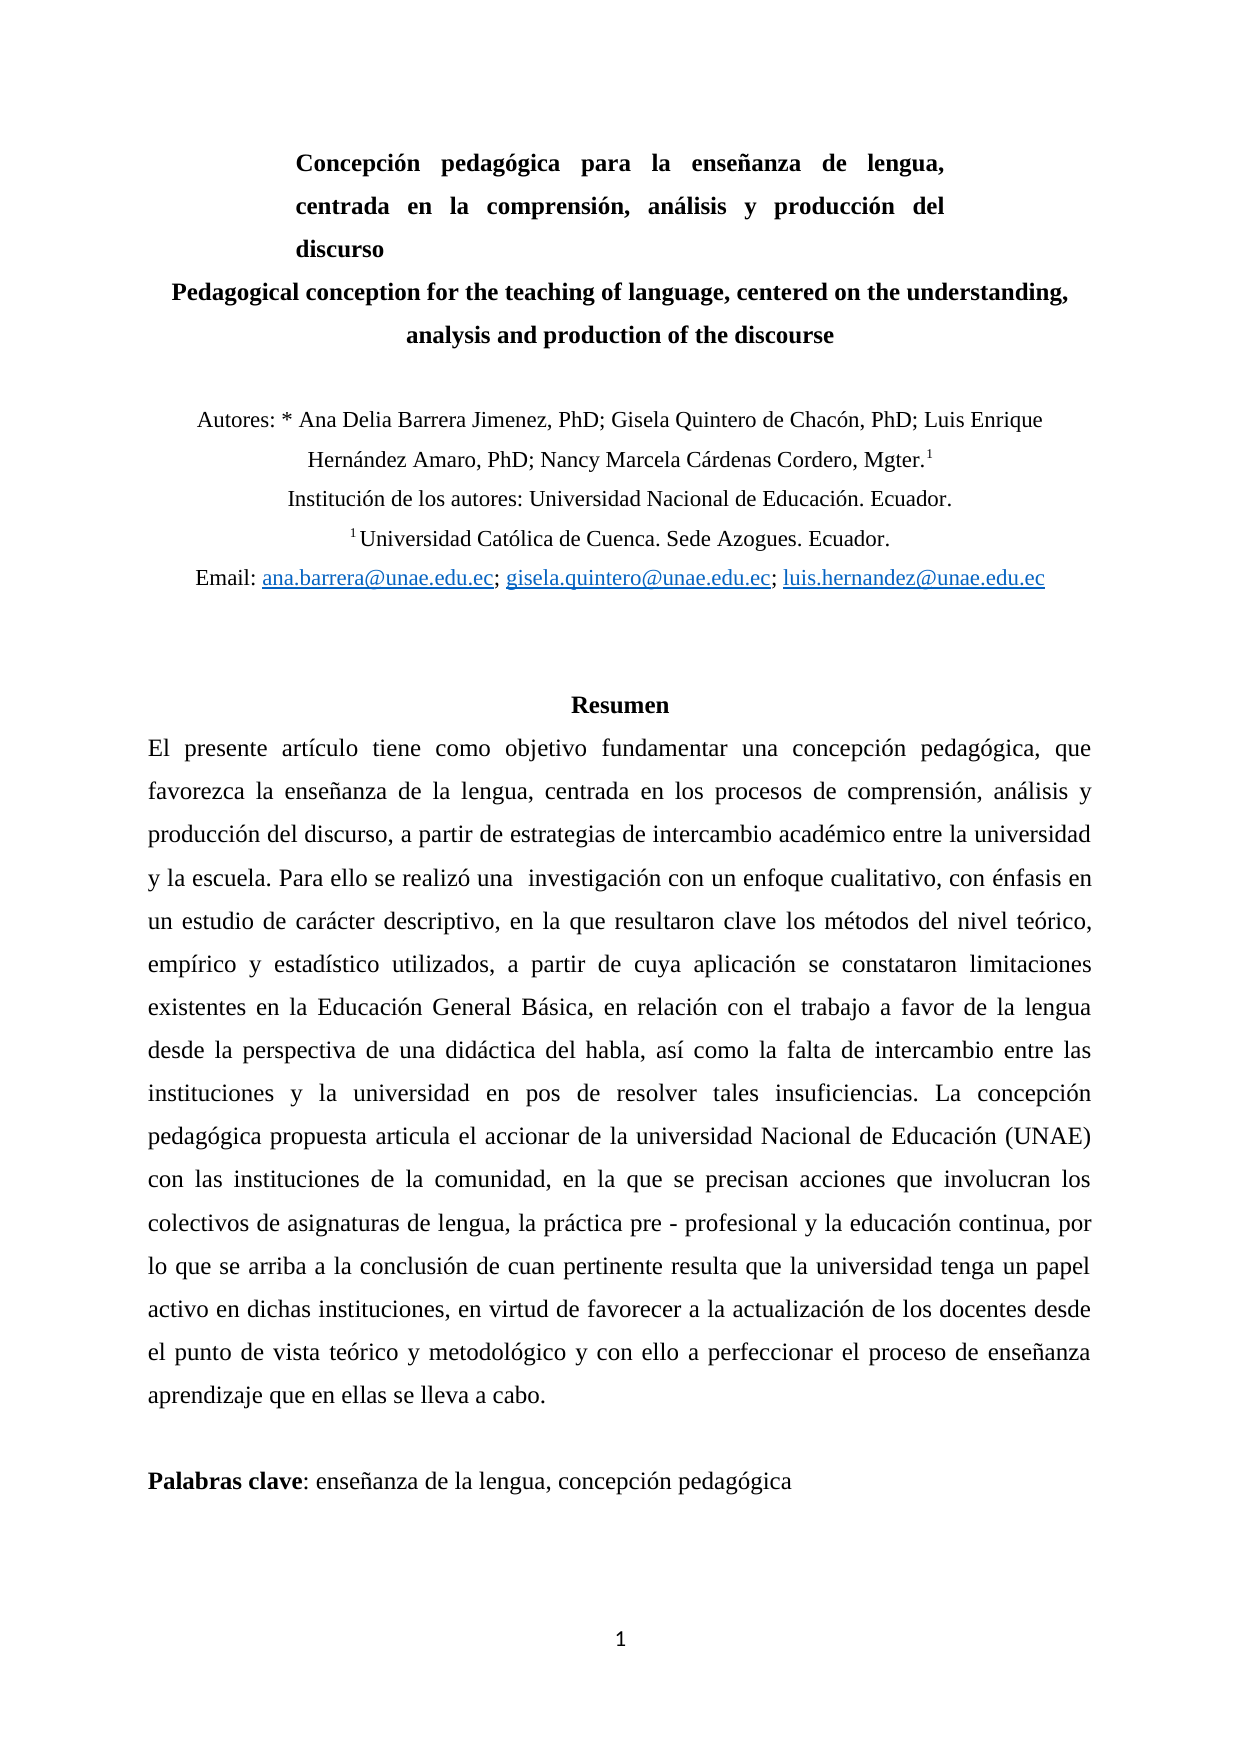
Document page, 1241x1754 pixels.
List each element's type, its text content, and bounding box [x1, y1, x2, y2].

text Palabras clave: enseñanza de la lengua, concepción pedagógica [148, 1466, 1092, 1495]
text El presente artículo tiene como objetivo fundamentar una concepción pedagógica, que favorezca la enseñanza de la lengua, centrada en los procesos de comprensión, análisis y producción del discurso, a partir de estrategias de intercambio académico entre la universidad y la escuela. Para ello se realizó una investigación con un enfoque cualitativo, con énfasis en un estudio de carácter descriptivo, en la que resultaron clave los métodos del nivel teórico, empírico y estadístico utilizados, a partir de cuya aplicación se constataron limitaciones existentes en la Educación General Básica, en relación con el trabajo a favor de la lengua desde la perspectiva de una didáctica del habla, así como la falta de intercambio entre las instituciones y la universidad en pos de resolver tales insuficiencias. La concepción pedagógica propuesta articula el accionar de la universidad Nacional de Educación (UNAE) con las instituciones de la comunidad, en la que se precisan acciones que involucran los colectivos de asignaturas de lengua, la práctica pre - profesional y la educación continua, por lo que se arriba a la conclusión de cuan pertinente resulta que la universidad tenga un papel activo en dichas instituciones, en virtud de favorecer a la actualización de los docentes desde el punto de vista teórico y metodológico y con ello a perfeccionar el proceso de enseñanza aprendizaje que en ellas se lleva a cabo. [148, 733, 1092, 1409]
text 1 Universidad Católica de Cuenca. Sede Azogues. Ecuador. [148, 525, 1092, 551]
text Institución de los autores: Universidad Nacional de Educación. Ecuador. [148, 485, 1092, 512]
text Resumen [148, 690, 1092, 719]
text Autores: * Ana Delia Barrera Jimenez, PhD; Gisela Quintero de Chacón, PhD; Luis Enrique Hernández Amaro, PhD; Nancy Marcela Cárdenas Cordero, Mgter.1 [148, 406, 1092, 472]
text Concepción pedagógica para la enseñanza de lengua, centrada en la comprensión, análisis y producción del discurso [295, 148, 945, 263]
text Pedagogical conception for the teaching of language, centered on the understanding, analysis and production of the discourse [148, 277, 1092, 349]
text Email: ana.barrera@unae.edu.ec; gisela.quintero@unae.edu.ec; luis.hernandez@unae.edu.ec [148, 564, 1092, 591]
